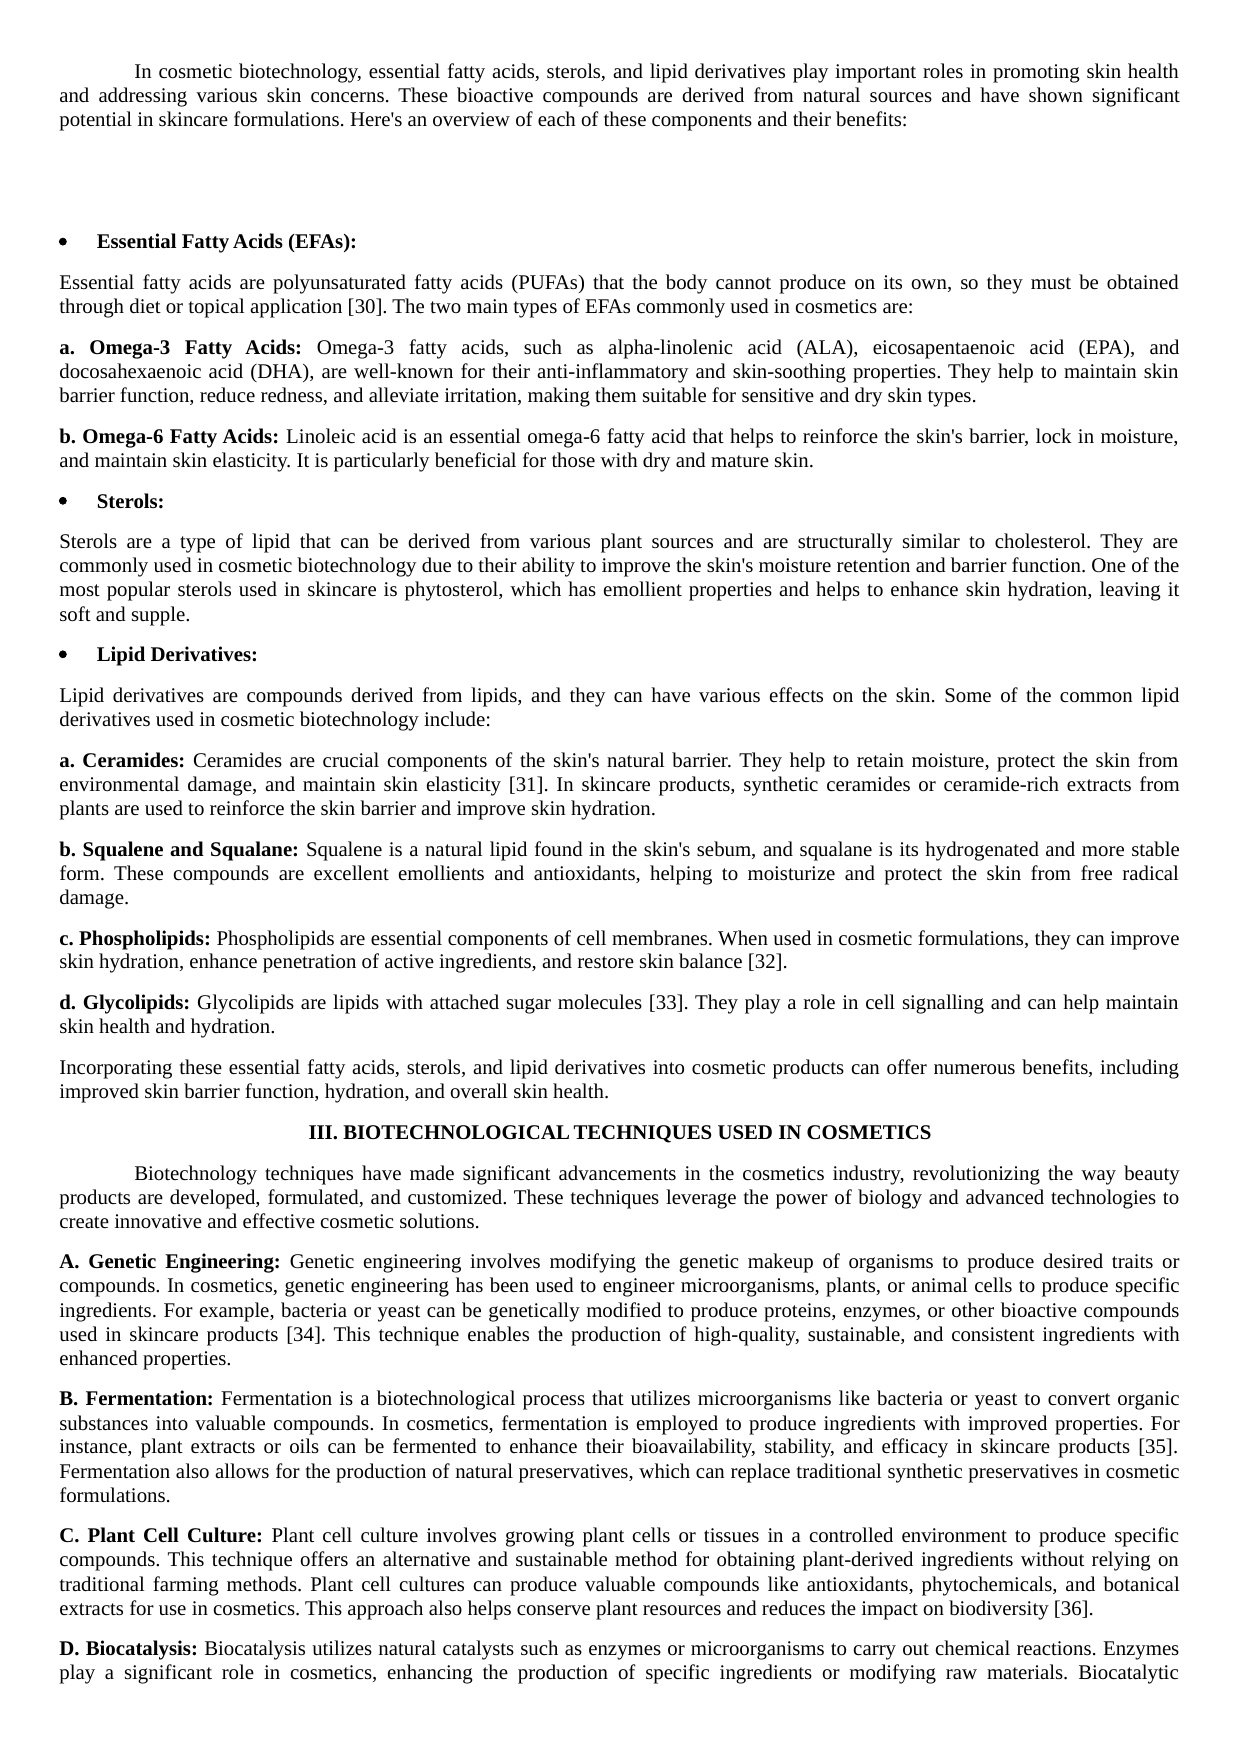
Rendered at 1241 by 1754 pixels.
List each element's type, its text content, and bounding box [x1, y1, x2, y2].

text Biotechnology techniques have made significant advancements in the cosmetics industry, revolutionizing the way beauty products are developed, formulated, and customized. These techniques leverage the power of biology and advanced technologies to create innovative and effective cosmetic solutions. [59, 1161, 1181, 1233]
text d. Glycolipids: Glycolipids are lipids with attached sugar molecules [33]. They play a role in cell signalling and can help maintain skin health and hydration. [59, 990, 1181, 1038]
list Lipid Derivatives: [59, 642, 1181, 666]
text III. BIOTECHNOLOGICAL TECHNIQUES USED IN COSMETICS [59, 1120, 1181, 1144]
text Incorporating these essential fatty acids, sterols, and lipid derivatives into cosmetic products can offer numerous benefits, including improved skin barrier function, hydration, and overall skin health. [59, 1055, 1181, 1103]
text In cosmetic biotechnology, essential fatty acids, sterols, and lipid derivatives play important roles in promoting skin health and addressing various skin concerns. These bioactive compounds are derived from natural sources and have shown significant potential in skincare formulations. Here's an overview of each of these components and their benefits: [59, 59, 1181, 131]
text Essential fatty acids are polyunsaturated fatty acids (PUFAs) that the body cannot produce on its own, so they must be obtained through diet or topical application [30]. The two main types of EFAs commonly used in cosmetics are: [59, 270, 1181, 318]
text c. Phospholipids: Phospholipids are essential components of cell membranes. When used in cosmetic formulations, they can improve skin hydration, enhance penetration of active ingredients, and restore skin balance [32]. [59, 925, 1181, 973]
list Essential Fatty Acids (EFAs): [59, 229, 1181, 253]
list Sterols: [59, 488, 1181, 513]
text a. Omega-3 Fatty Acids: Omega-3 fatty acids, such as alpha-linolenic acid (ALA), eicosapentaenoic acid (EPA), and docosahexaenoic acid (DHA), are well-known for their anti-inflammatory and skin-soothing properties. They help to maintain skin barrier function, reduce redness, and alleviate irritation, making them suitable for sensitive and dry skin types. [59, 335, 1181, 407]
text A. Genetic Engineering: Genetic engineering involves modifying the genetic makeup of organisms to produce desired traits or compounds. In cosmetics, genetic engineering has been used to engineer microorganisms, plants, or animal cells to produce specific ingredients. For example, bacteria or yeast can be genetically modified to produce proteins, enzymes, or other bioactive compounds used in skincare products [34]. This technique enables the production of high-quality, sustainable, and consistent ingredients with enhanced properties. [59, 1249, 1181, 1370]
text Lipid derivatives are compounds derived from lipids, and they can have various effects on the skin. Some of the common lipid derivatives used in cosmetic biotechnology include: [59, 683, 1181, 731]
text a. Ceramides: Ceramides are crucial components of the skin's natural barrier. They help to retain moisture, protect the skin from environmental damage, and maintain skin elasticity [31]. In skincare products, synthetic ceramides or ceramide-rich extracts from plants are used to reinforce the skin barrier and improve skin hydration. [59, 748, 1181, 820]
text b. Squalene and Squalane: Squalene is a natural lipid found in the skin's sebum, and squalane is its hydrogenated and more stable form. These compounds are excellent emollients and antioxidants, helping to moisturize and protect the skin from free radical damage. [59, 837, 1181, 909]
text Sterols are a type of lipid that can be derived from various plant sources and are structurally similar to cholesterol. They are commonly used in cosmetic biotechnology due to their ability to improve the skin's moisture retention and barrier function. One of the most popular sterols used in skincare is phytosterol, which has emollient properties and helps to enhance skin hydration, leaving it soft and supple. [59, 529, 1181, 626]
text C. Plant Cell Culture: Plant cell culture involves growing plant cells or tissues in a controlled environment to produce specific compounds. This technique offers an alternative and sustainable method for obtaining plant-derived ingredients without relying on traditional farming methods. Plant cell cultures can produce valuable compounds like antioxidants, phytochemicals, and botanical extracts for use in cosmetics. This approach also helps conserve plant resources and reduces the impact on biodiversity [36]. [59, 1523, 1181, 1619]
text B. Fermentation: Fermentation is a biotechnological process that utilizes microorganisms like bacteria or yeast to convert organic substances into valuable compounds. In cosmetics, fermentation is employed to produce ingredients with improved properties. For instance, plant extracts or oils can be fermented to enhance their bioavailability, stability, and efficacy in skincare products [35]. Fermentation also allows for the production of natural preservatives, which can replace traditional synthetic preservatives in cosmetic formulations. [59, 1386, 1181, 1507]
text b. Omega-6 Fatty Acids: Linoleic acid is an essential omega-6 fatty acid that helps to reinforce the skin's barrier, lock in moisture, and maintain skin elasticity. It is particularly beneficial for those with dry and mature skin. [59, 424, 1181, 472]
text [59, 1636, 1181, 1684]
